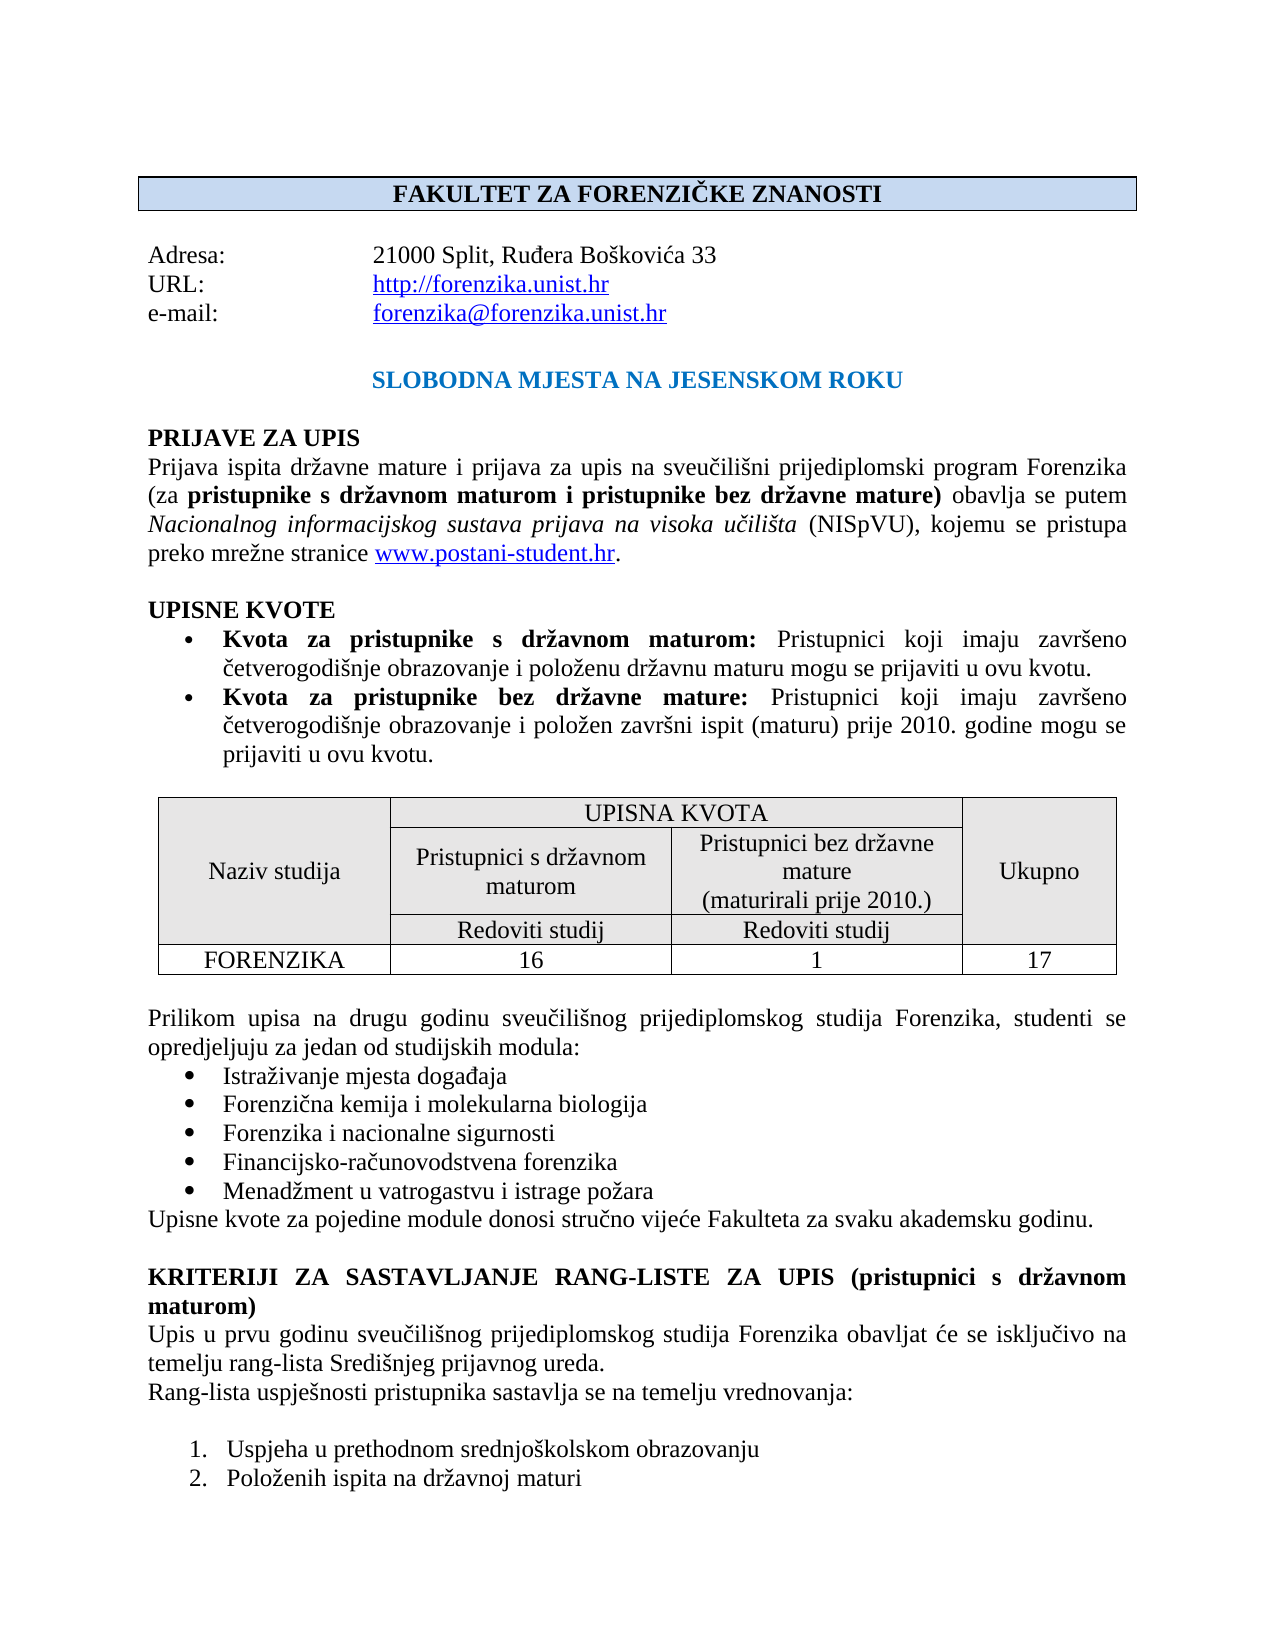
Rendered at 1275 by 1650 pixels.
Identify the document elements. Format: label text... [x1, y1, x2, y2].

list Kvota za pristupnike bez državne mature: Pristupnici koji imaju završeno četverogodišnje obrazovanje i položen završni ispit (maturu) prije 2010. godine mogu se prijaviti u ovu kvotu. [185, 682, 1127, 768]
list Forenzična kemija i molekularna biologija [185, 1089, 1127, 1118]
text SLOBODNA MJESTA NA JESENSKOM ROKU [148, 366, 1127, 394]
list Istraživanje mjesta događaja [185, 1061, 1127, 1089]
text Prilikom upisa na drugu godinu sveučilišnog prijediplomskog studija Forenzika, studenti se opredjeljuju za jedan od studijskih modula: [148, 1003, 1127, 1061]
table_cell 1 [672, 945, 962, 973]
table_cell Redoviti studij [391, 915, 671, 944]
text UPISNE KVOTE [148, 596, 1127, 624]
text FAKULTET ZA FORENZIČKE ZNANOSTI [139, 178, 1136, 210]
list Menadžment u vatrogastvu i istrage požara [185, 1176, 1127, 1204]
text KRITERIJI ZA SASTAVLJANJE RANG-LISTE ZA UPIS (pristupnici s državnom maturom) [148, 1262, 1127, 1319]
list Kvota za pristupnike s državnom maturom: Pristupnici koji imaju završeno četverogodišnje obrazovanje i položenu državnu maturu mogu se prijaviti u ovu kvotu. [185, 624, 1127, 682]
text Upis u prvu godinu sveučilišnog prijediplomskog studija Forenzika obavljat će se isključivo na temelju rang-lista Središnjeg prijavnog ureda. [148, 1319, 1127, 1377]
table_cell 17 [963, 945, 1116, 973]
table_cell 16 [391, 945, 671, 973]
list Položenih ispita na državnoj maturi [189, 1463, 1127, 1492]
text PRIJAVE ZA UPIS [148, 423, 1127, 452]
table_cell Redoviti studij [672, 915, 962, 944]
text Adresa: 21000 Split, Ruđera Boškovića 33 [148, 240, 1127, 269]
text URL: http://forenzika.unist.hr [148, 269, 1127, 298]
text Rang-lista uspješnosti pristupnika sastavlja se na temelju vrednovanja: [148, 1377, 1127, 1406]
table_cell Pristupnici bez državne mature (maturirali prije 2010.) [672, 828, 962, 914]
table_cell Pristupnici s državnom maturom [391, 828, 671, 914]
text Prijava ispita državne mature i prijava za upis na sveučilišni prijediplomski program Forenzika (za pristupnike s državnom maturom i pristupnike bez državne mature) obavlja se putem Nacionalnog informacijskog sustava prijava na visoka učilišta (NISpVU), kojemu se pristupa preko mrežne stranice www.postani-student.hr. [148, 452, 1127, 567]
text e-mail: forenzika@forenzika.unist.hr [148, 298, 1127, 326]
list Forenzika i nacionalne sigurnosti [185, 1118, 1127, 1147]
table_header Naziv studija [159, 798, 390, 944]
table_cell FORENZIKA [159, 945, 390, 973]
text Upisne kvote za pojedine module donosi stručno vijeće Fakulteta za svaku akademsku godinu. [148, 1204, 1127, 1233]
list Uspjeha u prethodnom srednjoškolskom obrazovanju [189, 1434, 1127, 1463]
table_header Ukupno [963, 798, 1116, 944]
list Financijsko-računovodstvena forenzika [185, 1147, 1127, 1176]
table_header UPISNA KVOTA [391, 798, 962, 827]
